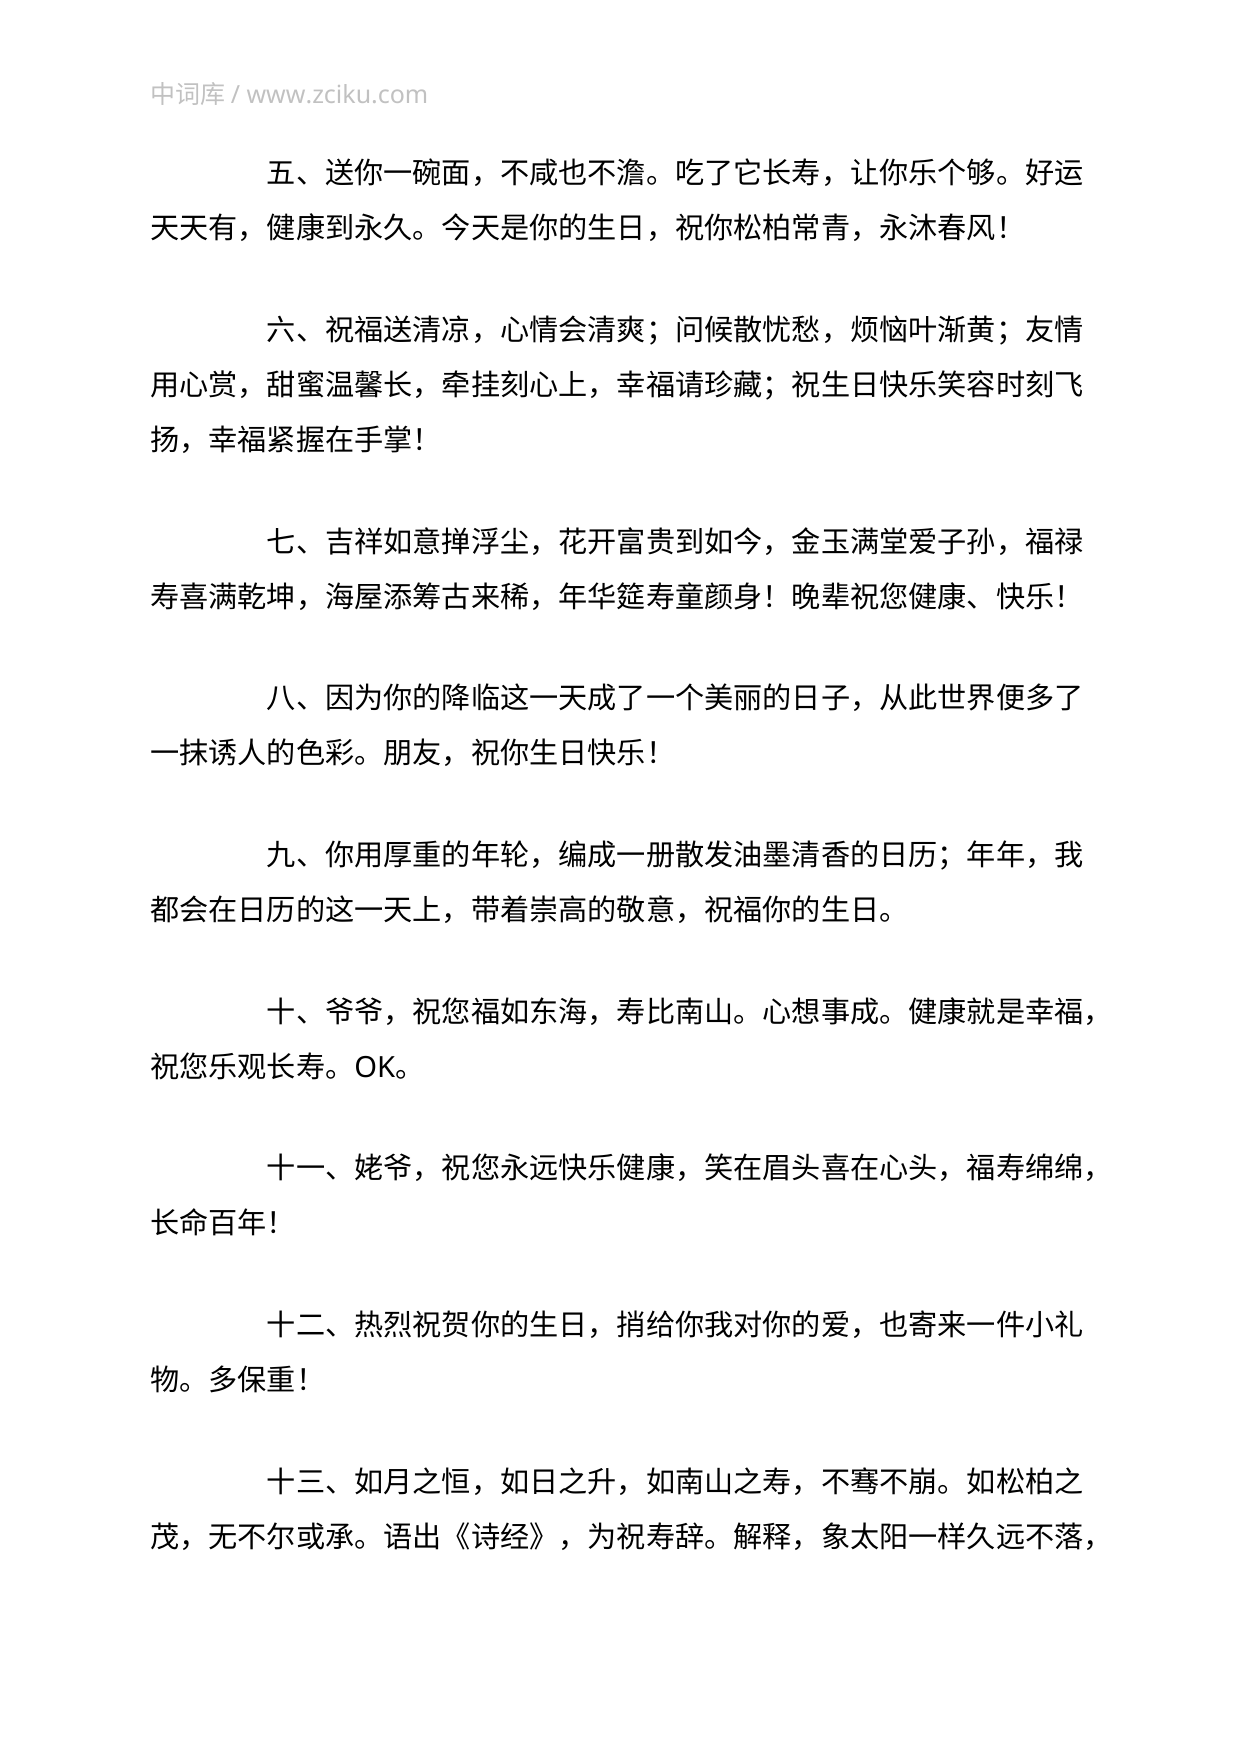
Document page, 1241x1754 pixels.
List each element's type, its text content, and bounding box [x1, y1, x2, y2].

text 十二、热烈祝贺你的生日，捎给你我对你的爱，也寄来一件小礼物。多保重！ [150, 1302, 1090, 1399]
text 八、因为你的降临这一天成了一个美丽的日子，从此世界便多了一抹诱人的色彩。朋友，祝你生日快乐！ [150, 675, 1090, 772]
text 十、爷爷，祝您福如东海，寿比南山。心想事成。健康就是幸福，祝您乐观长寿。OK。 [150, 988, 1090, 1086]
text 五、送你一碗面，不咸也不澹。吃了它长寿，让你乐个够。好运天天有，健康到永久。今天是你的生日，祝你松柏常青，永沐春风！ [150, 150, 1090, 247]
text 七、吉祥如意掸浮尘，花开富贵到如今，金玉满堂爱子孙，福禄寿喜满乾坤，海屋添筹古来稀，年华筵寿童颜身！晚辈祝您健康、快乐！ [150, 518, 1090, 615]
text 九、你用厚重的年轮，编成一册散发油墨清香的日历；年年，我都会在日历的这一天上，带着崇高的敬意，祝福你的生日。 [150, 832, 1090, 929]
text 十一、姥爷，祝您永远快乐健康，笑在眉头喜在心头，福寿绵绵，长命百年！ [150, 1145, 1090, 1242]
text 六、祝福送清凉，心情会清爽；问候散忧愁，烦恼叶渐黄；友情用心赏，甜蜜温馨长，牵挂刻心上，幸福请珍藏；祝生日快乐笑容时刻飞扬，幸福紧握在手掌！ [150, 307, 1090, 459]
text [150, 1458, 1090, 1556]
